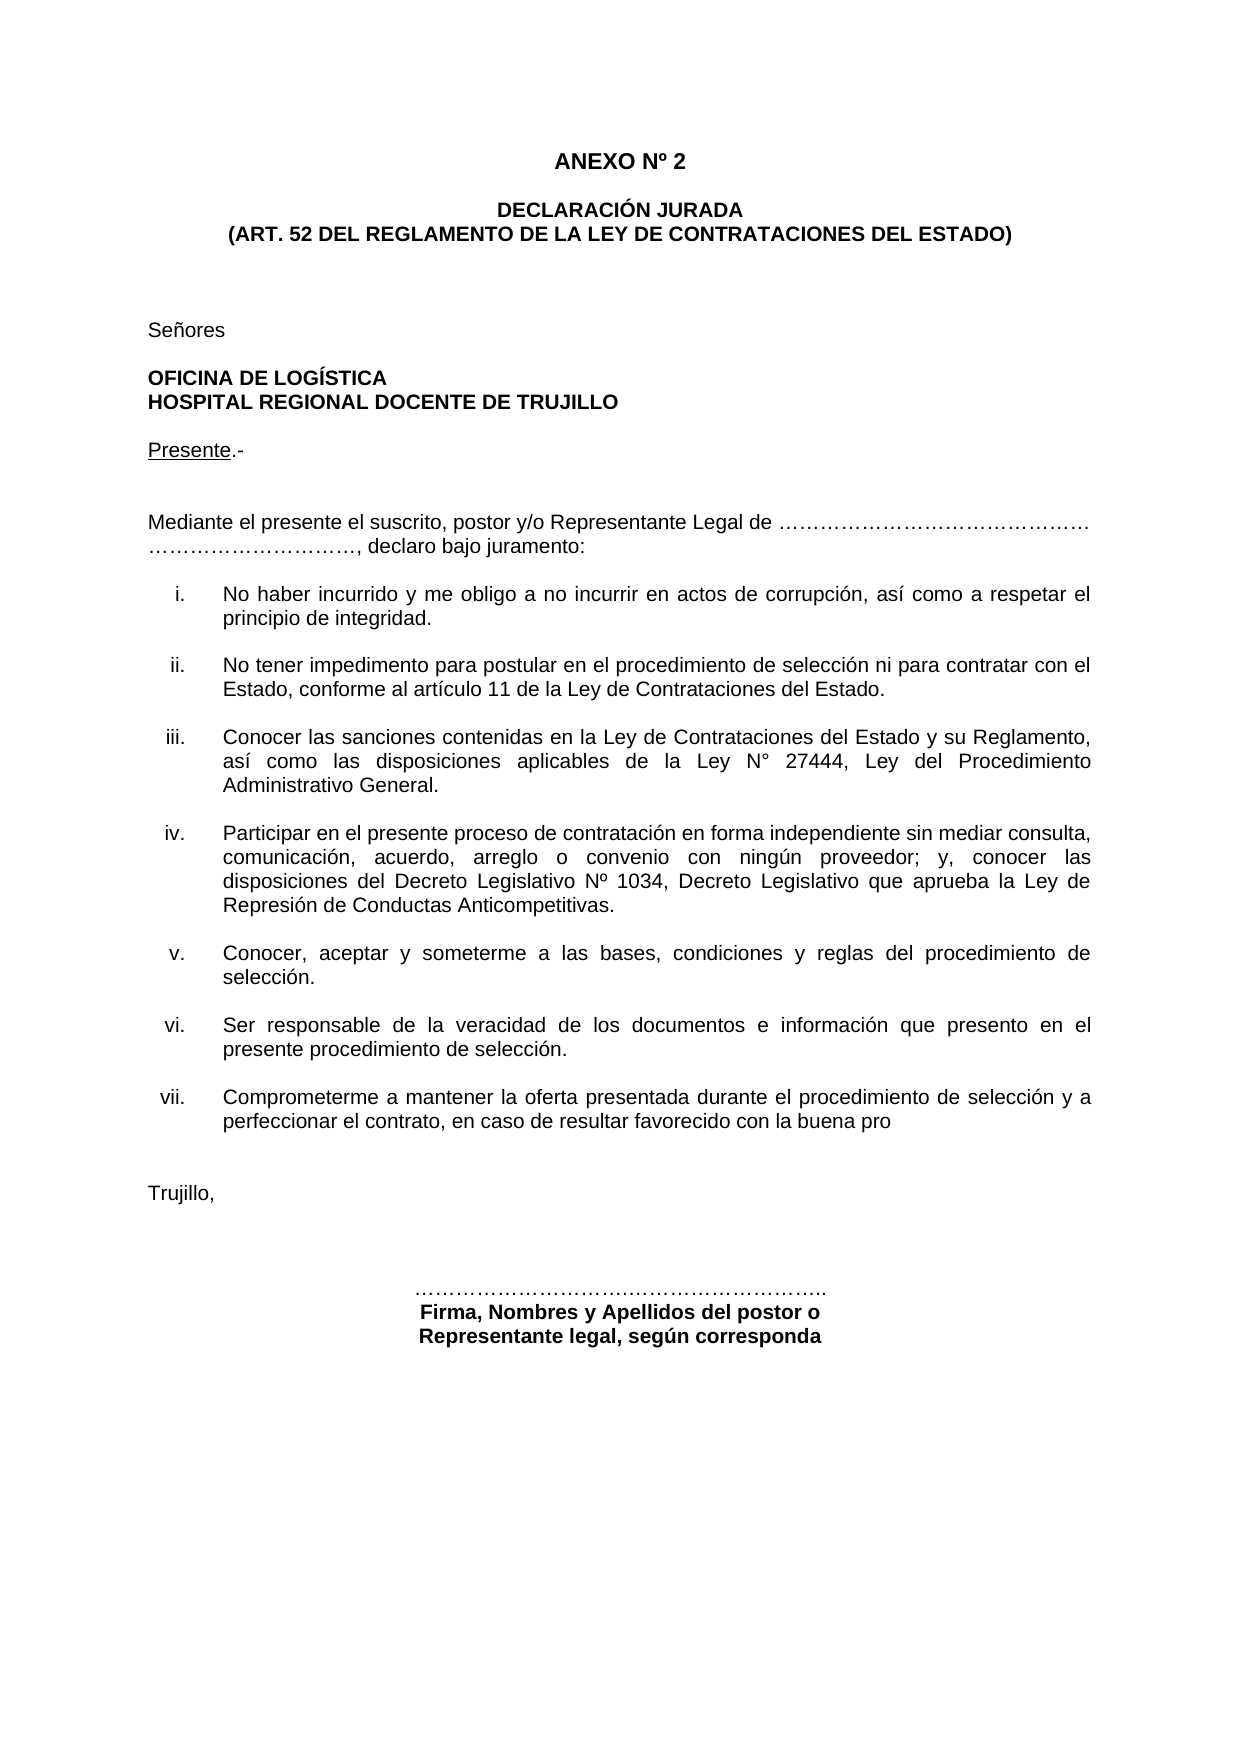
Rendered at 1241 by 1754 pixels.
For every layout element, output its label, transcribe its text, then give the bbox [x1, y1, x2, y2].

list No haber incurrido y me obligo a no incurrir en actos de corrupción, así como a respetar el principio de integridad. [185, 581, 1092, 629]
text Señores [148, 318, 1092, 342]
text Firma, Nombres y Apellidos del postor o [148, 1300, 1092, 1324]
text ………………………….……………………….. [148, 1276, 1092, 1300]
text …………………………, declaro bajo juramento: [148, 533, 1092, 557]
list Comprometerme a mantener la oferta presentada durante el procedimiento de selección y a perfeccionar el contrato, en caso de resultar favorecido con la buena pro [185, 1084, 1092, 1132]
list Conocer las sanciones contenidas en la Ley de Contrataciones del Estado y su Reglamento, así como las disposiciones aplicables de la Ley N° 27444, Ley del Procedimiento Administrativo General. [185, 725, 1092, 797]
text (ART. 52 DEL REGLAMENTO DE LA LEY DE CONTRATACIONES DEL ESTADO) [148, 222, 1092, 246]
text Representante legal, según corresponda [148, 1324, 1092, 1348]
text Trujillo, [148, 1180, 1092, 1204]
text ANEXO Nº 2 [148, 148, 1092, 174]
text DECLARACIÓN JURADA [148, 198, 1092, 222]
list Conocer, aceptar y someterme a las bases, condiciones y reglas del procedimiento de selección. [185, 941, 1092, 989]
list Participar en el presente proceso de contratación en forma independiente sin mediar consulta, comunicación, acuerdo, arreglo o convenio con ningún proveedor; y, conocer las disposiciones del Decreto Legislativo Nº 1034, Decreto Legislativo que aprueba la Ley de Represión de Conductas Anticompetitivas. [185, 821, 1092, 917]
text Presente.- [148, 438, 1092, 462]
list Ser responsable de la veracidad de los documentos e información que presento en el presente procedimiento de selección. [185, 1013, 1092, 1061]
text HOSPITAL REGIONAL DOCENTE DE TRUJILLO [148, 390, 1092, 414]
text OFICINA DE LOGÍSTICA [148, 366, 1092, 390]
text Mediante el presente el suscrito, postor y/o Representante Legal de ……………………………………… [148, 509, 1092, 533]
list No tener impedimento para postular en el procedimiento de selección ni para contratar con el Estado, conforme al artículo 11 de la Ley de Contrataciones del Estado. [185, 653, 1092, 701]
